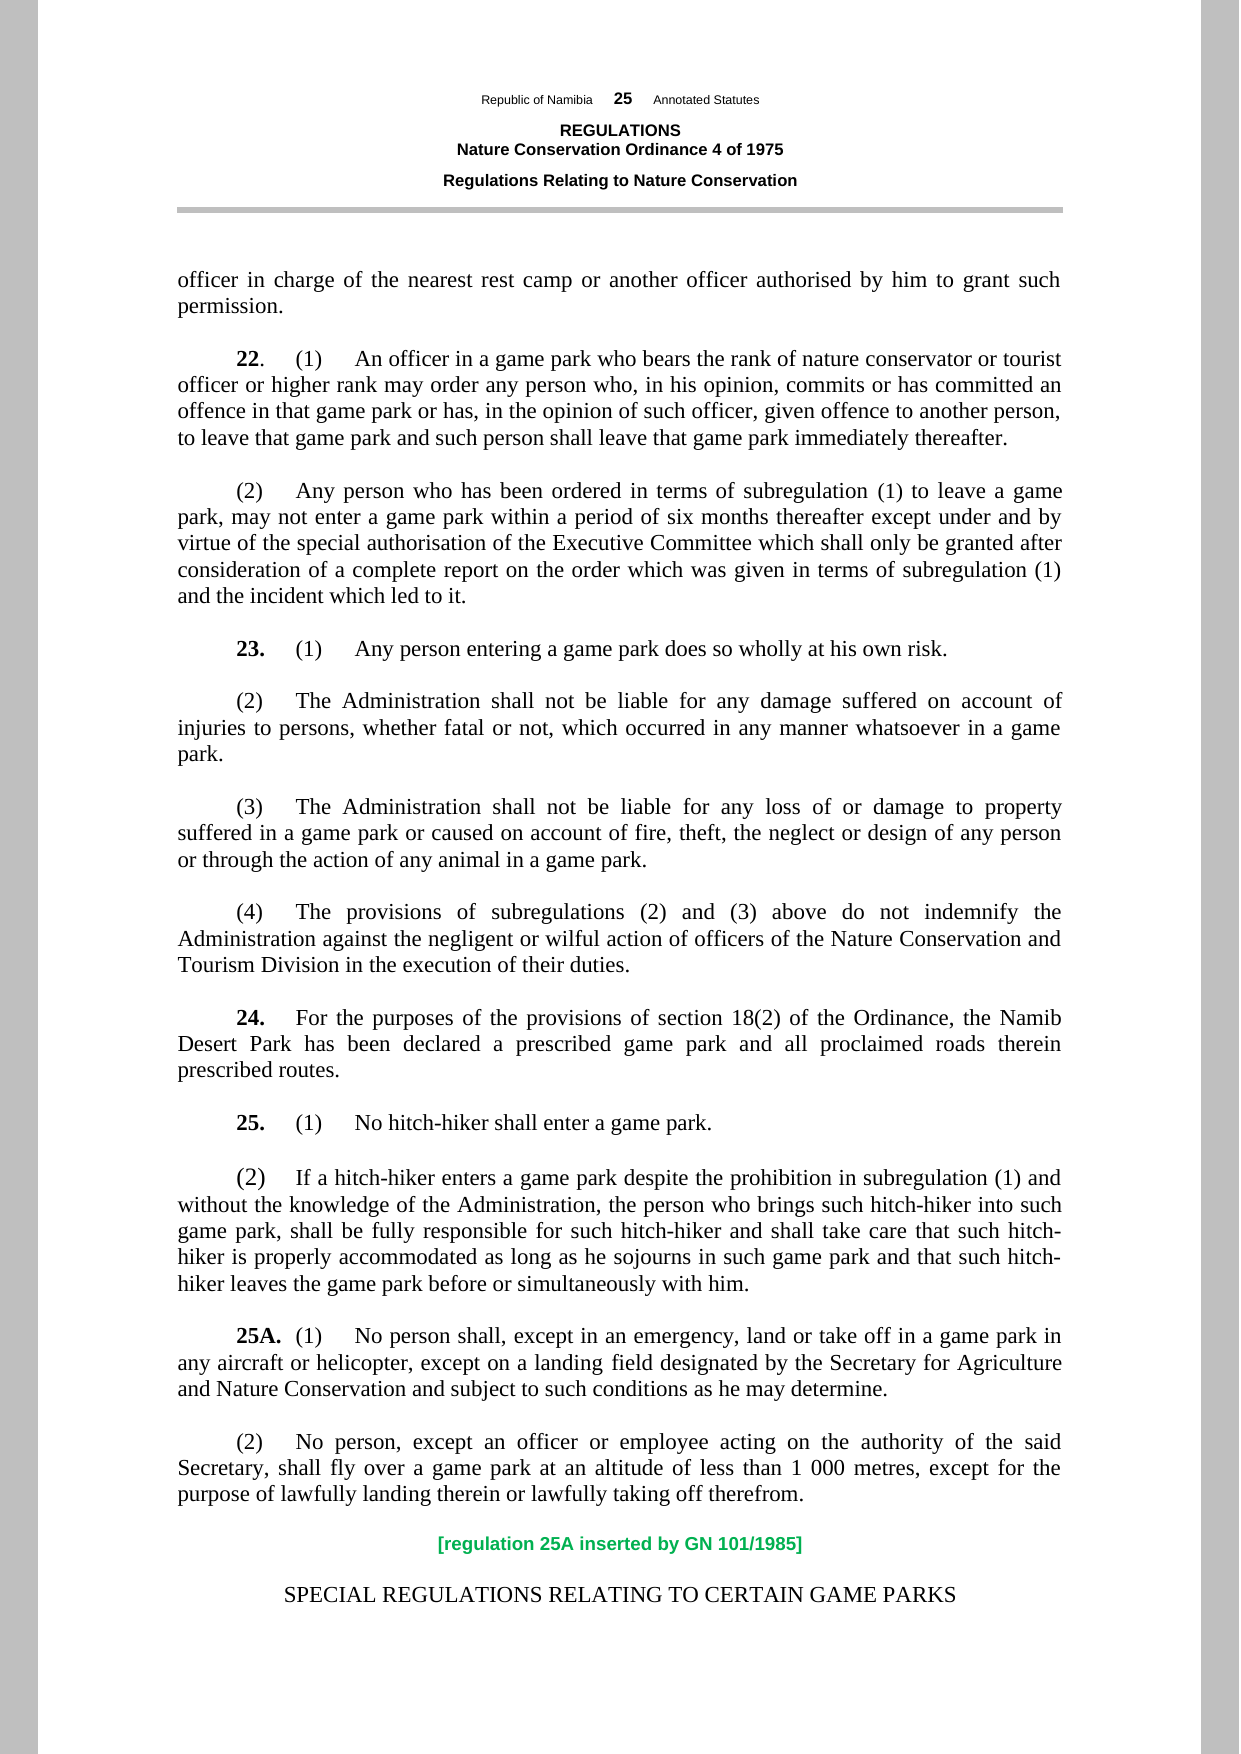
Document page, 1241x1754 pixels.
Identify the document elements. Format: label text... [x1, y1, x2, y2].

text (3) The Administration shall not be liable for any loss of or damage to property suffered in a game park or caused on account of fire, theft, the neglect or design of any person or through the action of any animal in a game park. [177, 793, 1063, 872]
text 22. (1) An officer in a game park who bears the rank of nature conservator or tourist officer or higher rank may order any person who, in his opinion, commits or has committed an offence in that game park or has, in the opinion of such officer, given offence to another person, to leave that game park and such person shall leave that game park immediately thereafter. [177, 345, 1063, 450]
text 25A. (1) No person shall, except in an emergency, land or take off in a game park in any aircraft or helicopter, except on a landing field designated by the Secretary for Agriculture and Nature Conservation and subject to such conditions as he may determine. [177, 1322, 1063, 1401]
text (4) The provisions of subregulations (2) and (3) above do not indemnify the Administration against the negligent or wilful action of officers of the Nature Conservation and Tourism Division in the execution of their duties. [177, 898, 1063, 977]
text (2) The Administration shall not be liable for any damage suffered on account of injuries to persons, whether fatal or not, which occurred in any manner whatsoever in a game park. [177, 687, 1063, 767]
text 25. (1) No hitch-hiker shall enter a game park. [177, 1109, 1063, 1136]
text 24. For the purposes of the provisions of section 18(2) of the Ordinance, the Namib Desert Park has been declared a prescribed game park and all proclaimed roads therein prescribed routes. [177, 1004, 1063, 1083]
text SPECIAL REGULATIONS RELATING TO CERTAIN GAME PARKS [177, 1581, 1063, 1607]
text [177, 266, 1063, 318]
text [regulation 25A inserted by GN 101/1985] [177, 1533, 1063, 1555]
text (2) No person, except an officer or employee acting on the authority of the said Secretary, shall fly over a game park at an altitude of less than 1 000 metres, except for the purpose of lawfully landing therein or lawfully taking off therefrom. [177, 1428, 1063, 1507]
text 23. (1) Any person entering a game park does so wholly at his own risk. [177, 635, 1063, 661]
text (2) If a hitch-hiker enters a game park despite the prohibition in subregulation (1) and without the knowledge of the Administration, the person who brings such hitch-hiker into such game park, shall be fully responsible for such hitch-hiker and shall take care that such hitch-hiker is properly accommodated as long as he sojourns in such game park and that such hitch-hiker leaves the game park before or simultaneously with him. [177, 1162, 1063, 1296]
text (2) Any person who has been ordered in terms of subregulation (1) to leave a game park, may not enter a game park within a period of six months thereafter except under and by virtue of the special authorisation of the Executive Committee which shall only be granted after consideration of a complete report on the order which was given in terms of subregulation (1) and the incident which led to it. [177, 477, 1063, 608]
